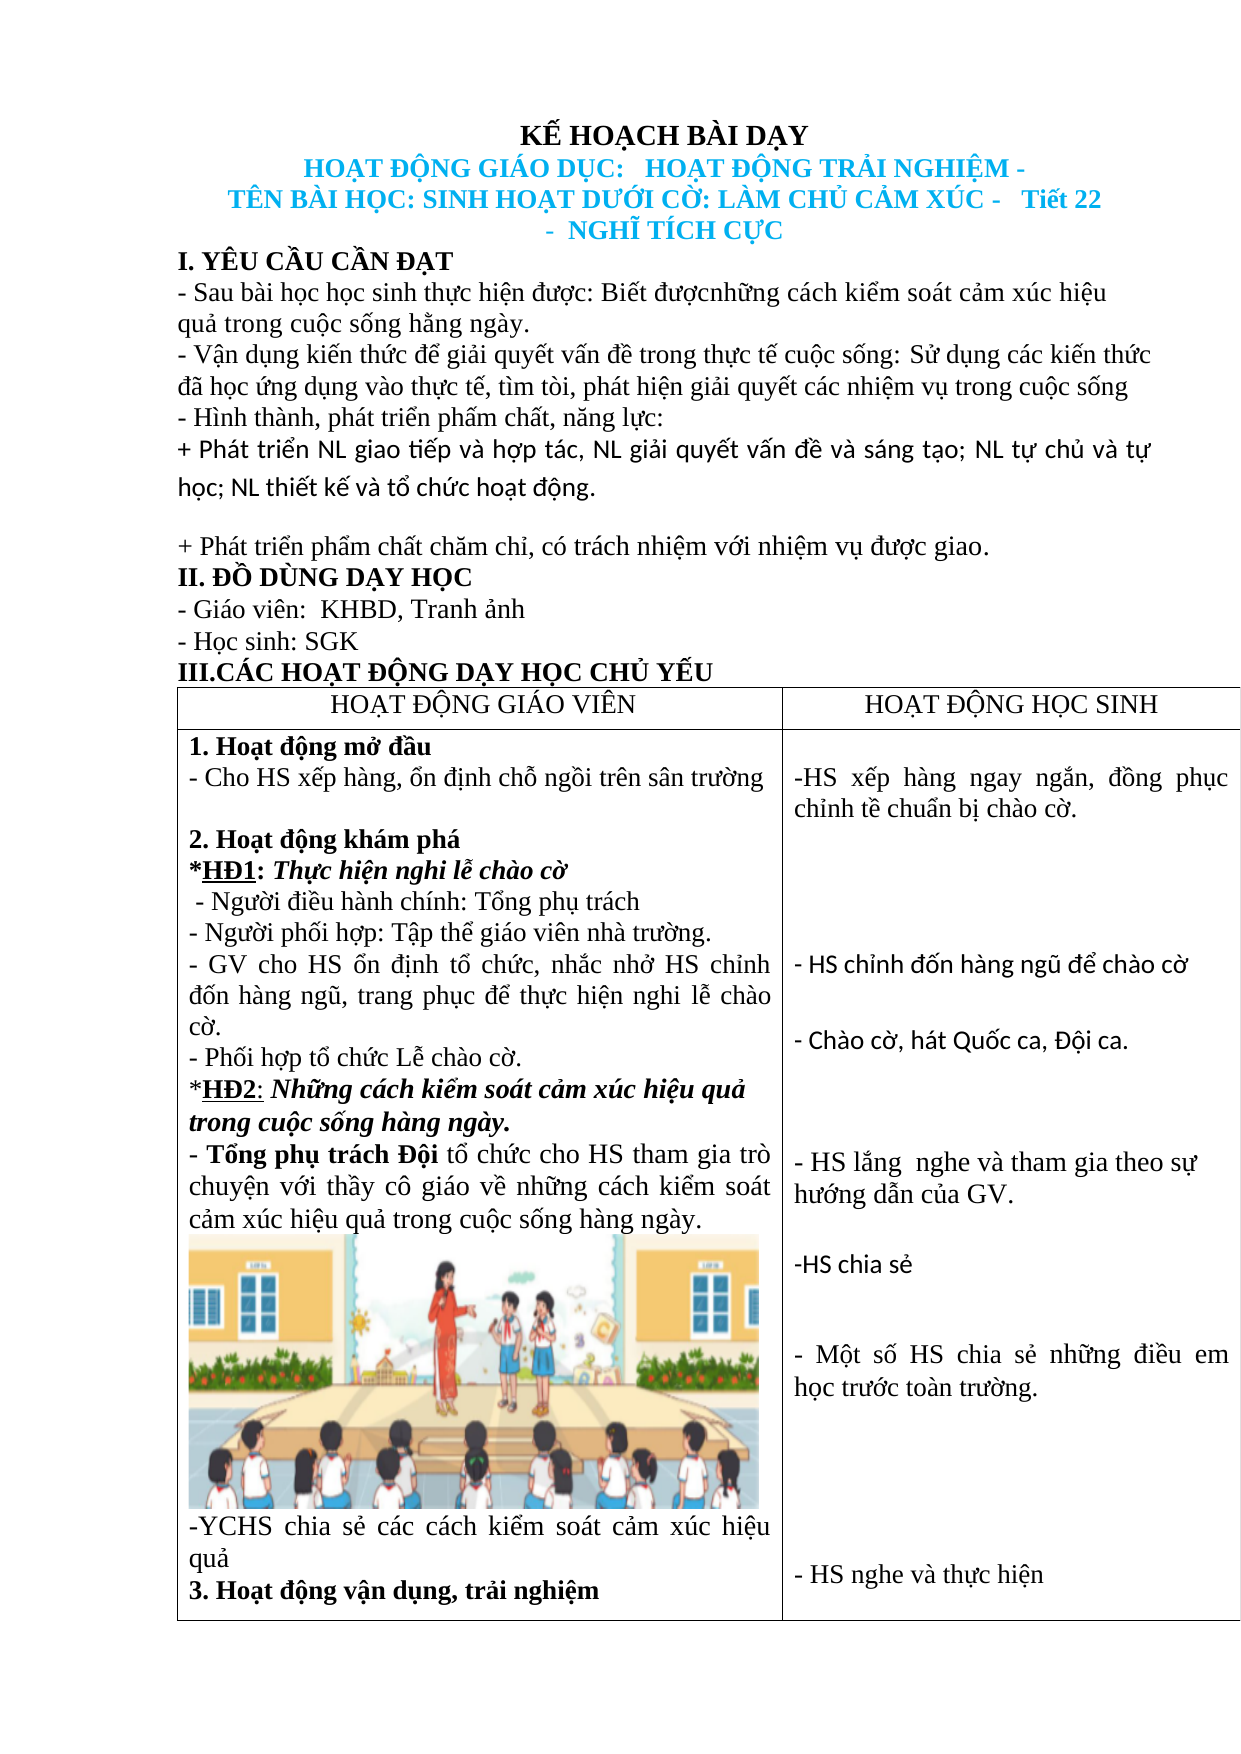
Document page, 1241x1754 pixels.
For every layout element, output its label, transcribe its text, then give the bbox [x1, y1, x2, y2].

text - NGHĨ TÍCH CỰC [177, 214, 1152, 245]
picture [188, 1234, 759, 1509]
text - Sau bài học học sinh thực hiện được: Biết đượcnhững cách kiểm soát cảm xúc hiệu quả trong cuộc sống hằng ngày. [177, 276, 1152, 338]
text III.CÁC HOẠT ĐỘNG DẠY HỌC CHỦ YẾU [177, 656, 1152, 687]
text - Giáo viên: KHBD, Tranh ảnh [177, 592, 1152, 624]
text KẾ HOẠCH BÀI DẠY [177, 118, 1152, 152]
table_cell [178, 730, 782, 1620]
text + Phát triển phẩm chất chăm chỉ, có trách nhiệm với nhiệm vụ được giao. [177, 529, 1152, 561]
text HOẠT ĐỘNG GIÁO DỤC: HOẠT ĐỘNG TRẢI NGHIỆM - [177, 152, 1152, 183]
text - Học sinh: SGK [177, 624, 1152, 656]
text TÊN BÀI HỌC: SINH HOẠT DƯỚI CỜ: LÀM CHỦ CẢM XÚC - Tiết 22 [177, 183, 1152, 214]
text - Vận dụng kiến thức để giải quyết vấn đề trong thực tế cuộc sống: Sử dụng các kiến thức đã học ứng dụng vào thực tế, tìm tòi, phát hiện giải quyết các nhiệm vụ trong cuộc sống [177, 338, 1152, 401]
table_header HOẠT ĐỘNG HỌC SINH [783, 688, 1240, 729]
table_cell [783, 730, 1240, 1620]
text I. YÊU CẦU CẦN ĐẠT [177, 245, 1152, 276]
text - Hình thành, phát triển phấm chất, năng lực: [177, 401, 1152, 432]
list + Phát triển NL giao tiếp và hợp tác, NL giải quyết vấn đề và sáng tạo; NL tự chủ và tự học; NL thiết kế và tổ chức hoạt động. [177, 432, 1152, 503]
text II. ĐỒ DÙNG DẠY HỌC [177, 561, 1152, 592]
table_header HOẠT ĐỘNG GIÁO VIÊN [178, 688, 782, 729]
